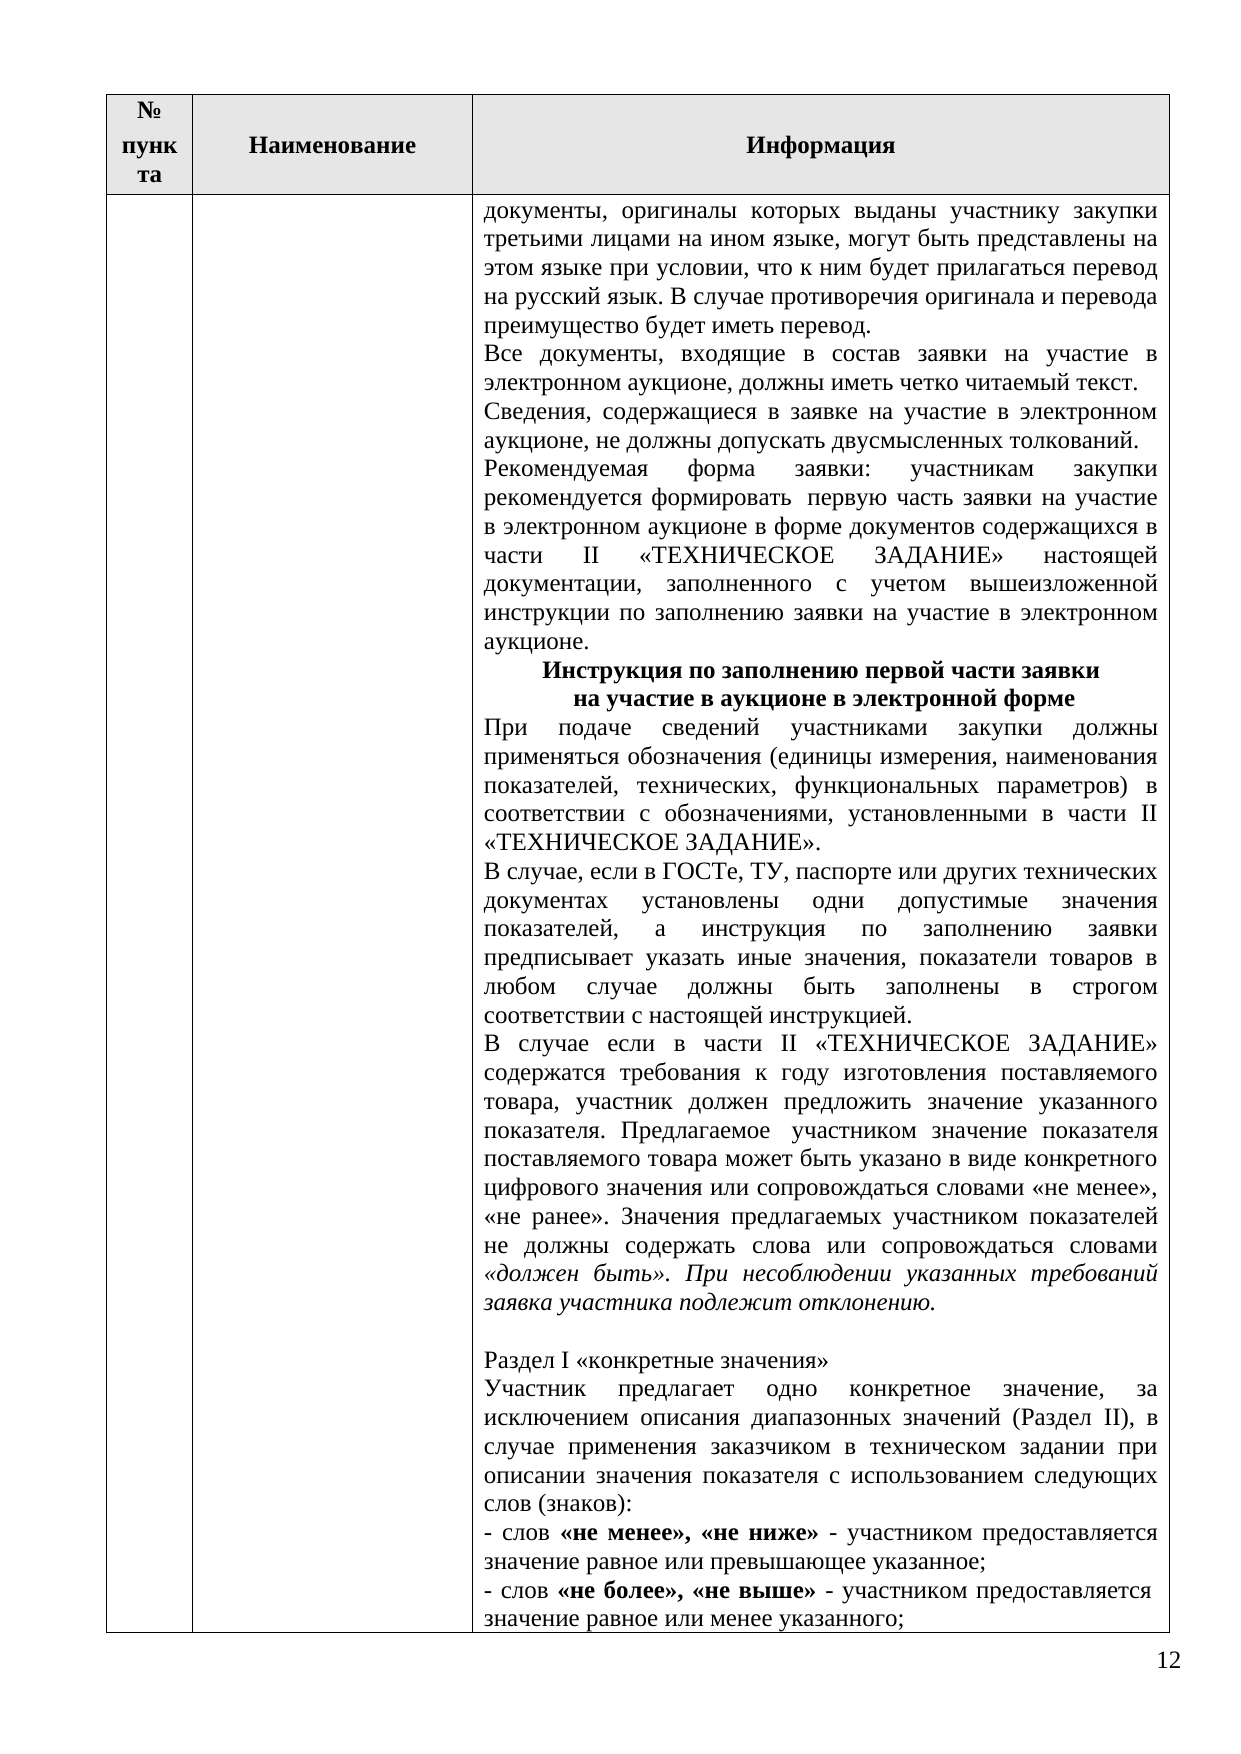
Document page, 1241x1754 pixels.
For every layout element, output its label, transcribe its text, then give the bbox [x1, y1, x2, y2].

table_header Информация [473, 95, 1169, 194]
table_header № пункта [107, 95, 192, 194]
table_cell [473, 195, 1169, 1632]
table_cell [107, 195, 192, 1632]
table_header Наименование [193, 95, 472, 194]
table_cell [193, 195, 472, 1632]
